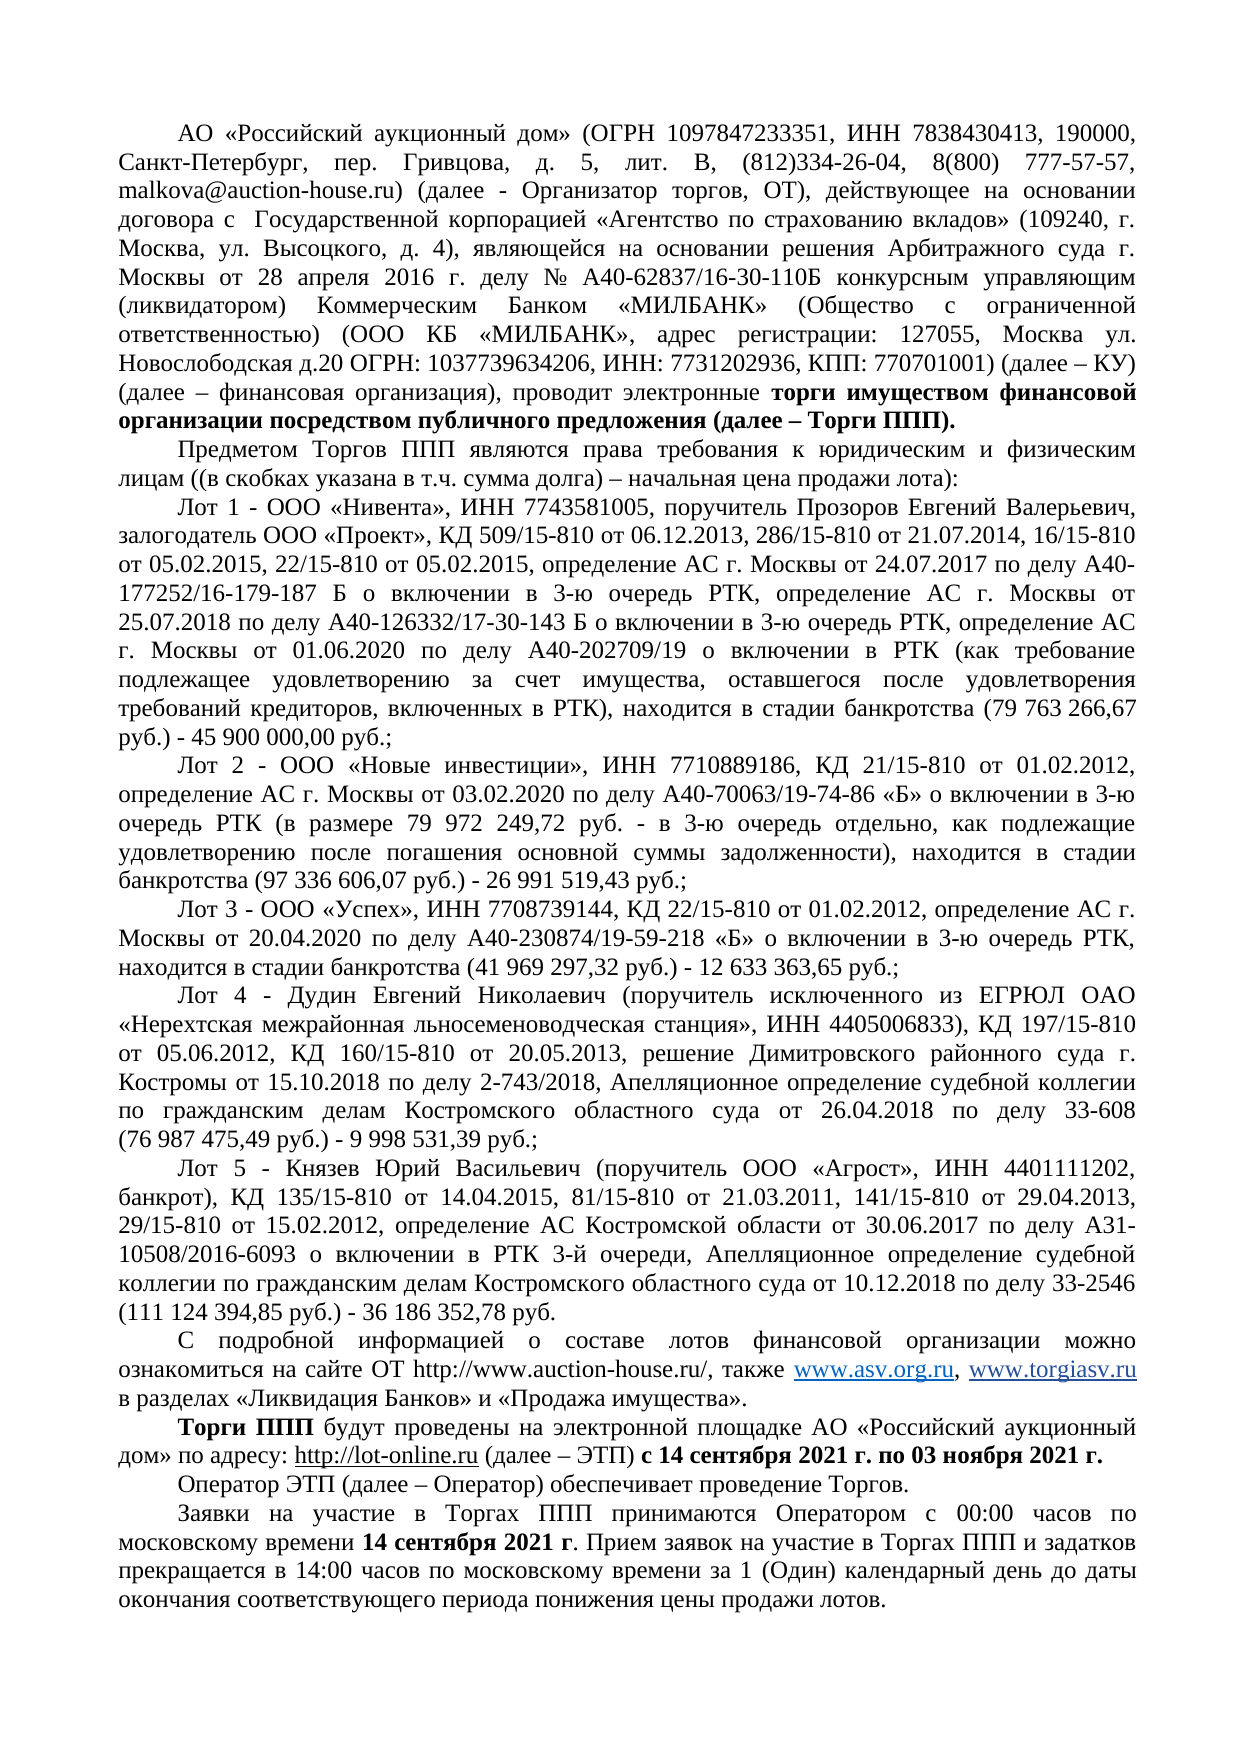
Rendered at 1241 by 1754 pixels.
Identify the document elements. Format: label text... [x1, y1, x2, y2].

text Заявки на участие в Торгах ППП принимаются Оператором с 00:00 часов по московскому времени 14 сентября 2021 г. Прием заявок на участие в Торгах ППП и задатков прекращается в 14:00 часов по московскому времени за 1 (Один) календарный день до даты окончания соответствующего периода понижения цены продажи лотов. [118, 1498, 1137, 1613]
text Лот 2 - ООО «Новые инвестиции», ИНН 7710889186, КД 21/15-810 от 01.02.2012, определение АС г. Москвы от 03.02.2020 по делу А40-70063/19-74-86 «Б» о включении в 3-ю очередь РТК (в размере 79 972 249,72 руб. - в 3-ю очередь отдельно, как подлежащие удовлетворению после погашения основной суммы задолженности), находится в стадии банкротства (97 336 606,07 руб.) - 26 991 519,43 руб.; [118, 751, 1137, 894]
text Лот 4 - Дудин Евгений Николаевич (поручитель исключенного из ЕГРЮЛ ОАО «Нерехтская межрайонная льносеменоводческая станция», ИНН 4405006833), КД 197/15-810 от 05.06.2012, КД 160/15-810 от 20.05.2013, решение Димитровского районного суда г. Костромы от 15.10.2018 по делу 2-743/2018, Апелляционное определение судебной коллегии по гражданским делам Костромского областного суда от 26.04.2018 по делу 33-608 (76 987 475,49 руб.) - 9 998 531,39 руб.; [118, 981, 1137, 1153]
text Лот 1 - ООО «Нивента», ИНН 7743581005, поручитель Прозоров Евгений Валерьевич, залогодатель ООО «Проект», КД 509/15-810 от 06.12.2013, 286/15-810 от 21.07.2014, 16/15-810 от 05.02.2015, 22/15-810 от 05.02.2015, определение АС г. Москвы от 24.07.2017 по делу А40-177252/16-179-187 Б о включении в 3-ю очередь РТК, определение АС г. Москвы от 25.07.2018 по делу А40-126332/17-30-143 Б о включении в 3-ю очередь РТК, определение АС г. Москвы от 01.06.2020 по делу А40-202709/19 о включении в РТК (как требование подлежащее удовлетворению за счет имущества, оставшегося после удовлетворения требований кредиторов, включенных в РТК), находится в стадии банкротства (79 763 266,67 руб.) - 45 900 000,00 руб.; [118, 492, 1137, 751]
text АО «Российский аукционный дом» (ОГРН 1097847233351, ИНН 7838430413, 190000, Санкт-Петербург, пер. Гривцова, д. 5, лит. В, (812)334-26-04, 8(800) 777-57-57, malkova@auction-house.ru) (далее - Организатор торгов, ОТ), действующее на основании договора с Государственной корпорацией «Агентство по страхованию вкладов» (109240, г. Москва, ул. Высоцкого, д. 4), являющейся на основании решения Арбитражного суда г. Москвы от 28 апреля 2016 г. делу № А40-62837/16-30-110Б конкурсным управляющим (ликвидатором) Коммерческим Банком «МИЛБАНК» (Общество с ограниченной ответственностью) (ООО КБ «МИЛБАНК», адрес регистрации: 127055, Москва ул. Новослободская д.20 ОГРН: 1037739634206, ИНН: 7731202936, КПП: 770701001) (далее – КУ) (далее – финансовая организация), проводит электронные торги имуществом финансовой организации посредством публичного предложения (далее – Торги ППП). [118, 118, 1137, 434]
text Лот 5 - Князев Юрий Васильевич (поручитель ООО «Агрост», ИНН 4401111202, банкрот), КД 135/15-810 от 14.04.2015, 81/15-810 от 21.03.2011, 141/15-810 от 29.04.2013, 29/15-810 от 15.02.2012, определение АС Костромской области от 30.06.2017 по делу А31-10508/2016-6093 о включении в РТК 3-й очереди, Апелляционное определение судебной коллегии по гражданским делам Костромского областного суда от 10.12.2018 по делу 33-2546 (111 124 394,85 руб.) - 36 186 352,78 руб. [118, 1153, 1137, 1326]
text Лот 3 - ООО «Успех», ИНН 7708739144, КД 22/15-810 от 01.02.2012, определение АС г. Москвы от 20.04.2020 по делу А40-230874/19-59-218 «Б» о включении в 3-ю очередь РТК, находится в стадии банкротства (41 969 297,32 руб.) - 12 633 363,65 руб.; [118, 894, 1137, 981]
text Предметом Торгов ППП являются права требования к юридическим и физическим лицам ((в скобках указана в т.ч. сумма долга) – начальная цена продажи лота): [118, 434, 1137, 492]
text Торги ППП будут проведены на электронной площадке АО «Российский аукционный дом» по адресу: http://lot-online.ru (далее – ЭТП) с 14 сентября 2021 г. по 03 ноября 2021 г. [118, 1412, 1137, 1469]
text С подробной информацией о составе лотов финансовой организации можно ознакомиться на сайте ОТ http://www.auction-house.ru/, также www.asv.org.ru, www.torgiasv.ru в разделах «Ликвидация Банков» и «Продажа имущества». [118, 1326, 1137, 1412]
text Оператор ЭТП (далее – Оператор) обеспечивает проведение Торгов. [118, 1469, 1137, 1498]
